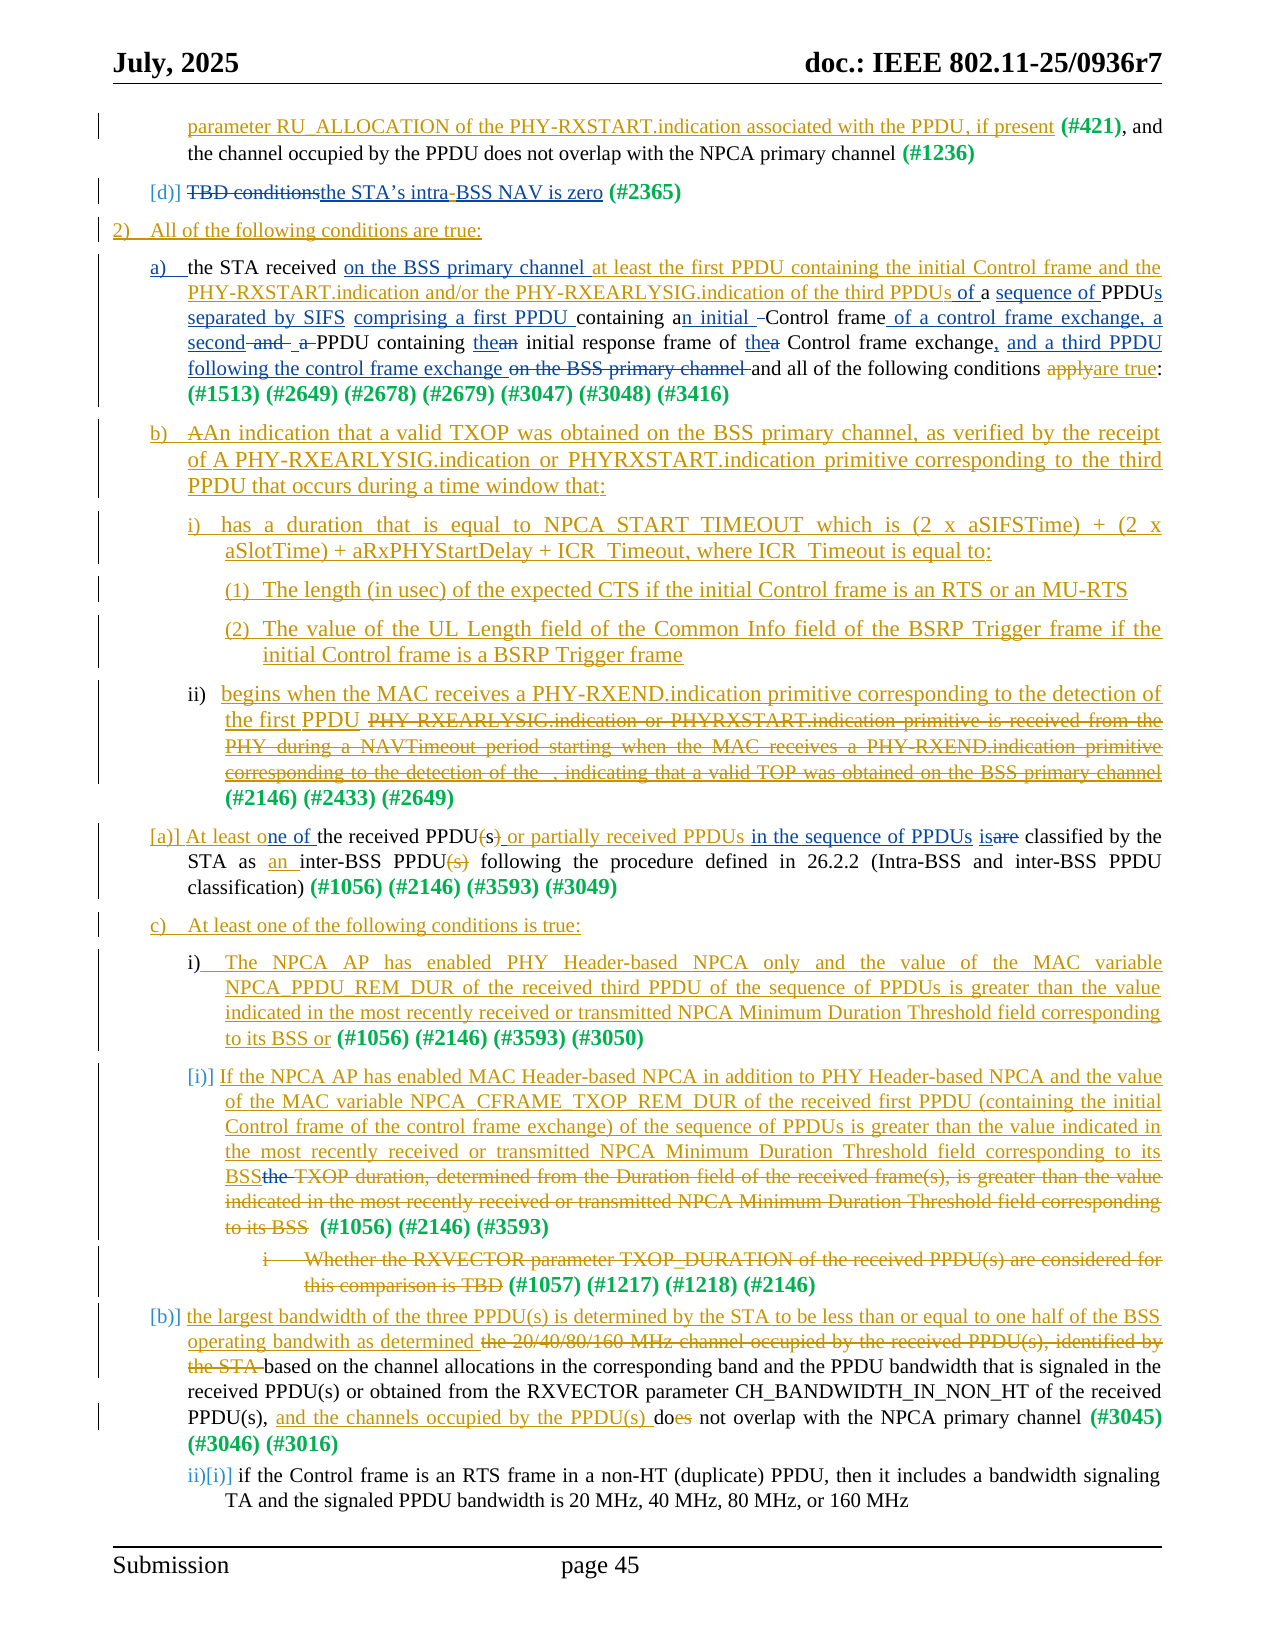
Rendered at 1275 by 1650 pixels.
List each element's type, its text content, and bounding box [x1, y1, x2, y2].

list (#1057) (#1217) (#1218) (#2146) [262, 1246, 1162, 1260]
list (#1056) (#2146) (#3593) [187, 1063, 1162, 1239]
list (#1056) (#2146) (#3593) (#3050) [187, 949, 1162, 1051]
list (#1057) (#1217) (#1218) (#2146) [262, 1261, 1162, 1297]
list based on the channel allocations in the corresponding band and the PPDU bandwidth that is signaled in the received PPDU(s) or obtained from the RXVECTOR parameter CH_BANDWIDTH_IN_NON_HT of the received PPDU(s), do not overlap with the NPCA primary channel (#3045) (#3046) (#3016) [150, 1303, 1162, 1456]
list the received PPDUs classified by the STA as inter-BSS PPDU following the procedure defined in 26.2.2 (Intra-BSS and inter-BSS PPDU classification) (#1056) (#2146) (#3593) (#3049) [150, 823, 1162, 899]
list if the Control frame is an RTS frame in a non-HT (duplicate) PPDU, then it includes a bandwidth signaling TA and the signaled PPDU bandwidth is 20 MHz, 40 MHz, 80 MHz, or 160 MHz [187, 1462, 1162, 1512]
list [150, 112, 1162, 165]
list the STA received a PPDU containing aControl framePPDU containing initial response frame of Control frame exchange and all of the following conditions : (#1513) (#2649) (#2678) (#2679) (#3047) (#3048) (#3416) [150, 254, 1162, 407]
list (#2146) (#2433) (#2649) [187, 680, 1162, 811]
list (#2365) [150, 178, 1162, 204]
